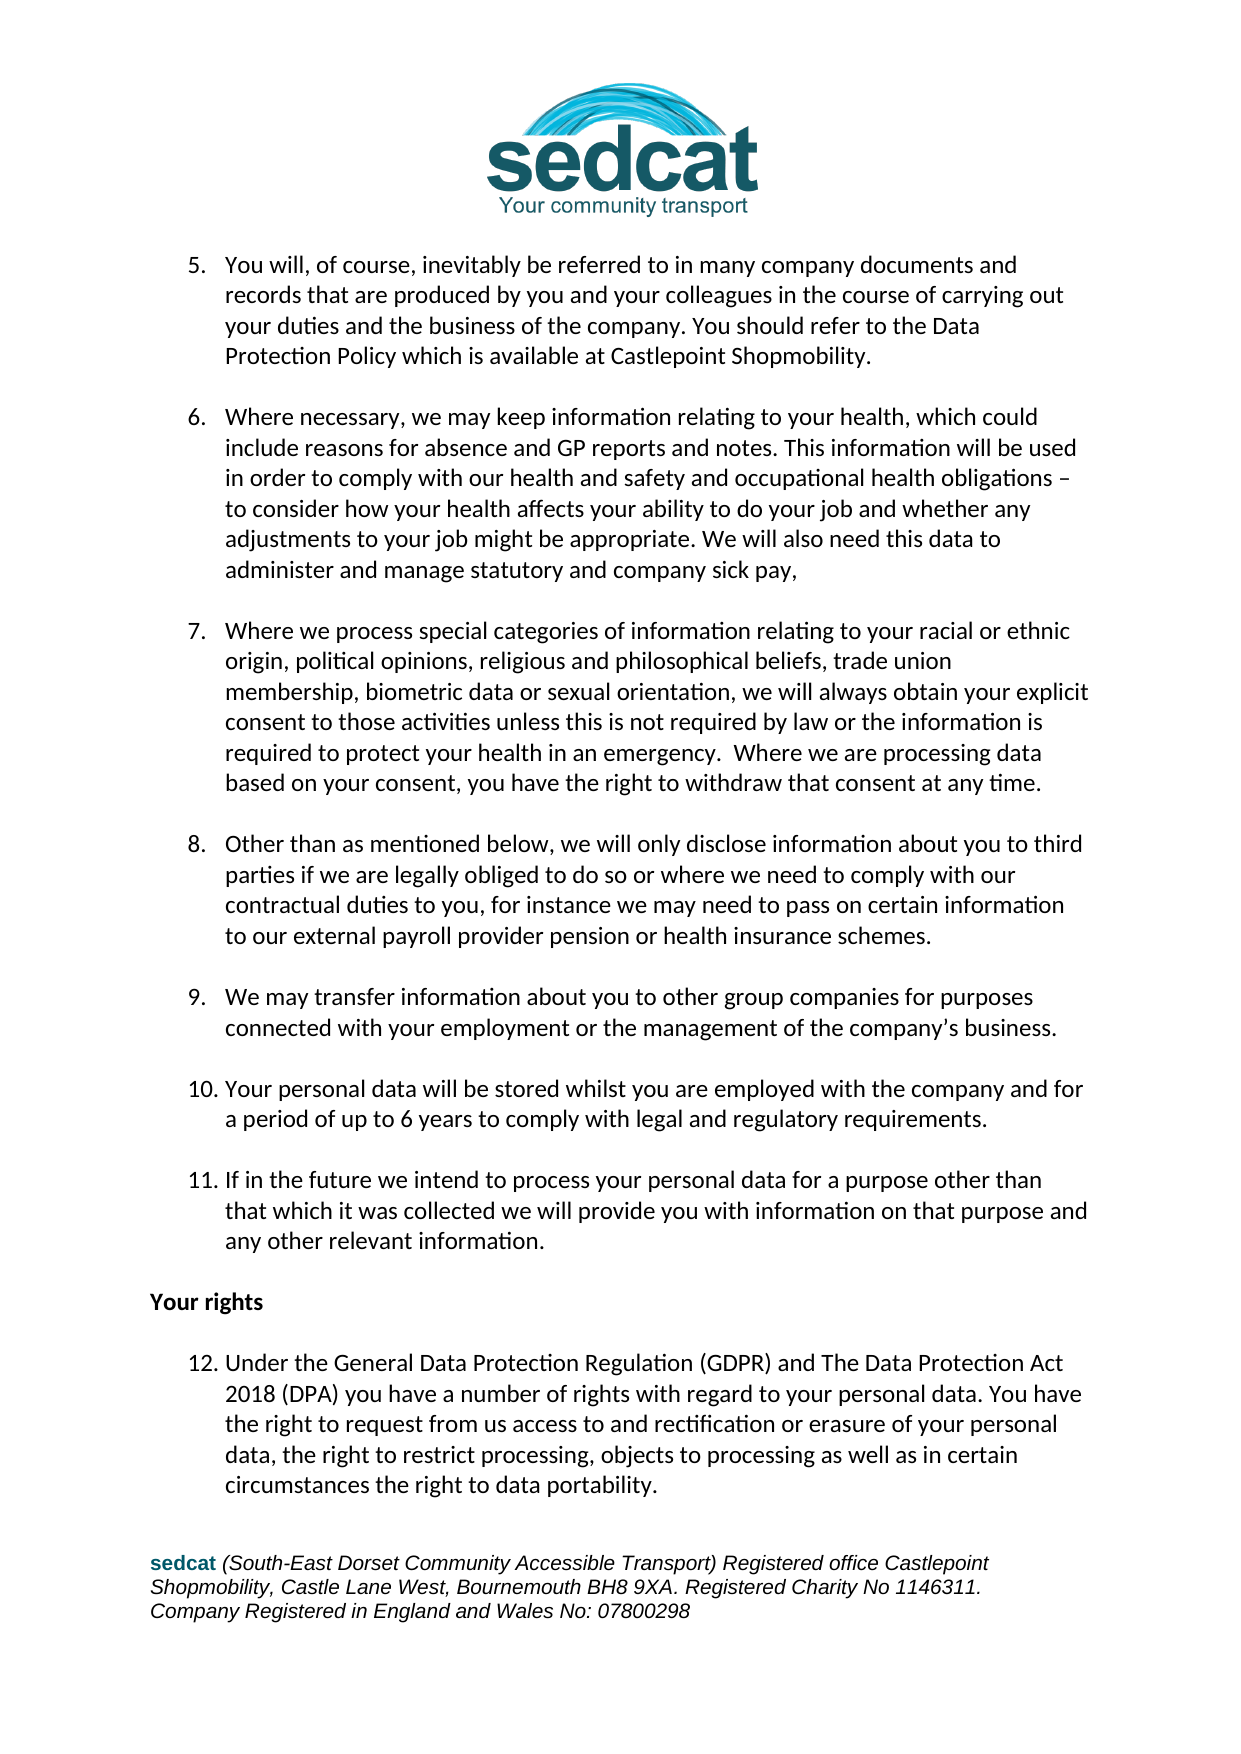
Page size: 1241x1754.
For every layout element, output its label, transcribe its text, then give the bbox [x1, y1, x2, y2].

list Where we process special categories of information relating to your racial or ethnic origin, political opinions, religious and philosophical beliefs, trade union membership, biometric data or sexual orientation, we will always obtain your explicit consent to those activities unless this is not required by law or the information is required to protect your health in an emergency. Where we are processing data based on your consent, you have the right to withdraw that consent at any time. [187, 615, 1090, 798]
list Where necessary, we may keep information relating to your health, which could include reasons for absence and GP reports and notes. This information will be used in order to comply with our health and safety and occupational health obligations – to consider how your health affects your ability to do your job and whether any adjustments to your job might be appropriate. We will also need this data to administer and manage statutory and company sick pay, [187, 401, 1090, 584]
list Your personal data will be stored whilst you are employed with the company and for a period of up to 6 years to comply with legal and regulatory requirements. [187, 1073, 1090, 1134]
list Under the General Data Protection Regulation (GDPR) and The Data Protection Act 2018 (DPA) you have a number of rights with regard to your personal data. You have the right to request from us access to and rectification or erasure of your personal data, the right to restrict processing, objects to processing as well as in certain circumstances the right to data portability. [187, 1347, 1090, 1500]
text Your rights [150, 1286, 1090, 1317]
list You will, of course, inevitably be referred to in many company documents and records that are produced by you and your colleagues in the course of carrying out your duties and the business of the company. You should refer to the Data Protection Policy which is available at Castlepoint Shopmobility. [187, 249, 1090, 371]
picture [472, 73, 769, 220]
list We may transfer information about you to other group companies for purposes connected with your employment or the management of the company’s business. [187, 981, 1090, 1042]
list If in the future we intend to process your personal data for a purpose other than that which it was collected we will provide you with information on that purpose and any other relevant information. [187, 1164, 1090, 1256]
list Other than as mentioned below, we will only disclose information about you to third parties if we are legally obliged to do so or where we need to comply with our contractual duties to you, for instance we may need to pass on certain information to our external payroll provider pension or health insurance schemes. [187, 829, 1090, 951]
